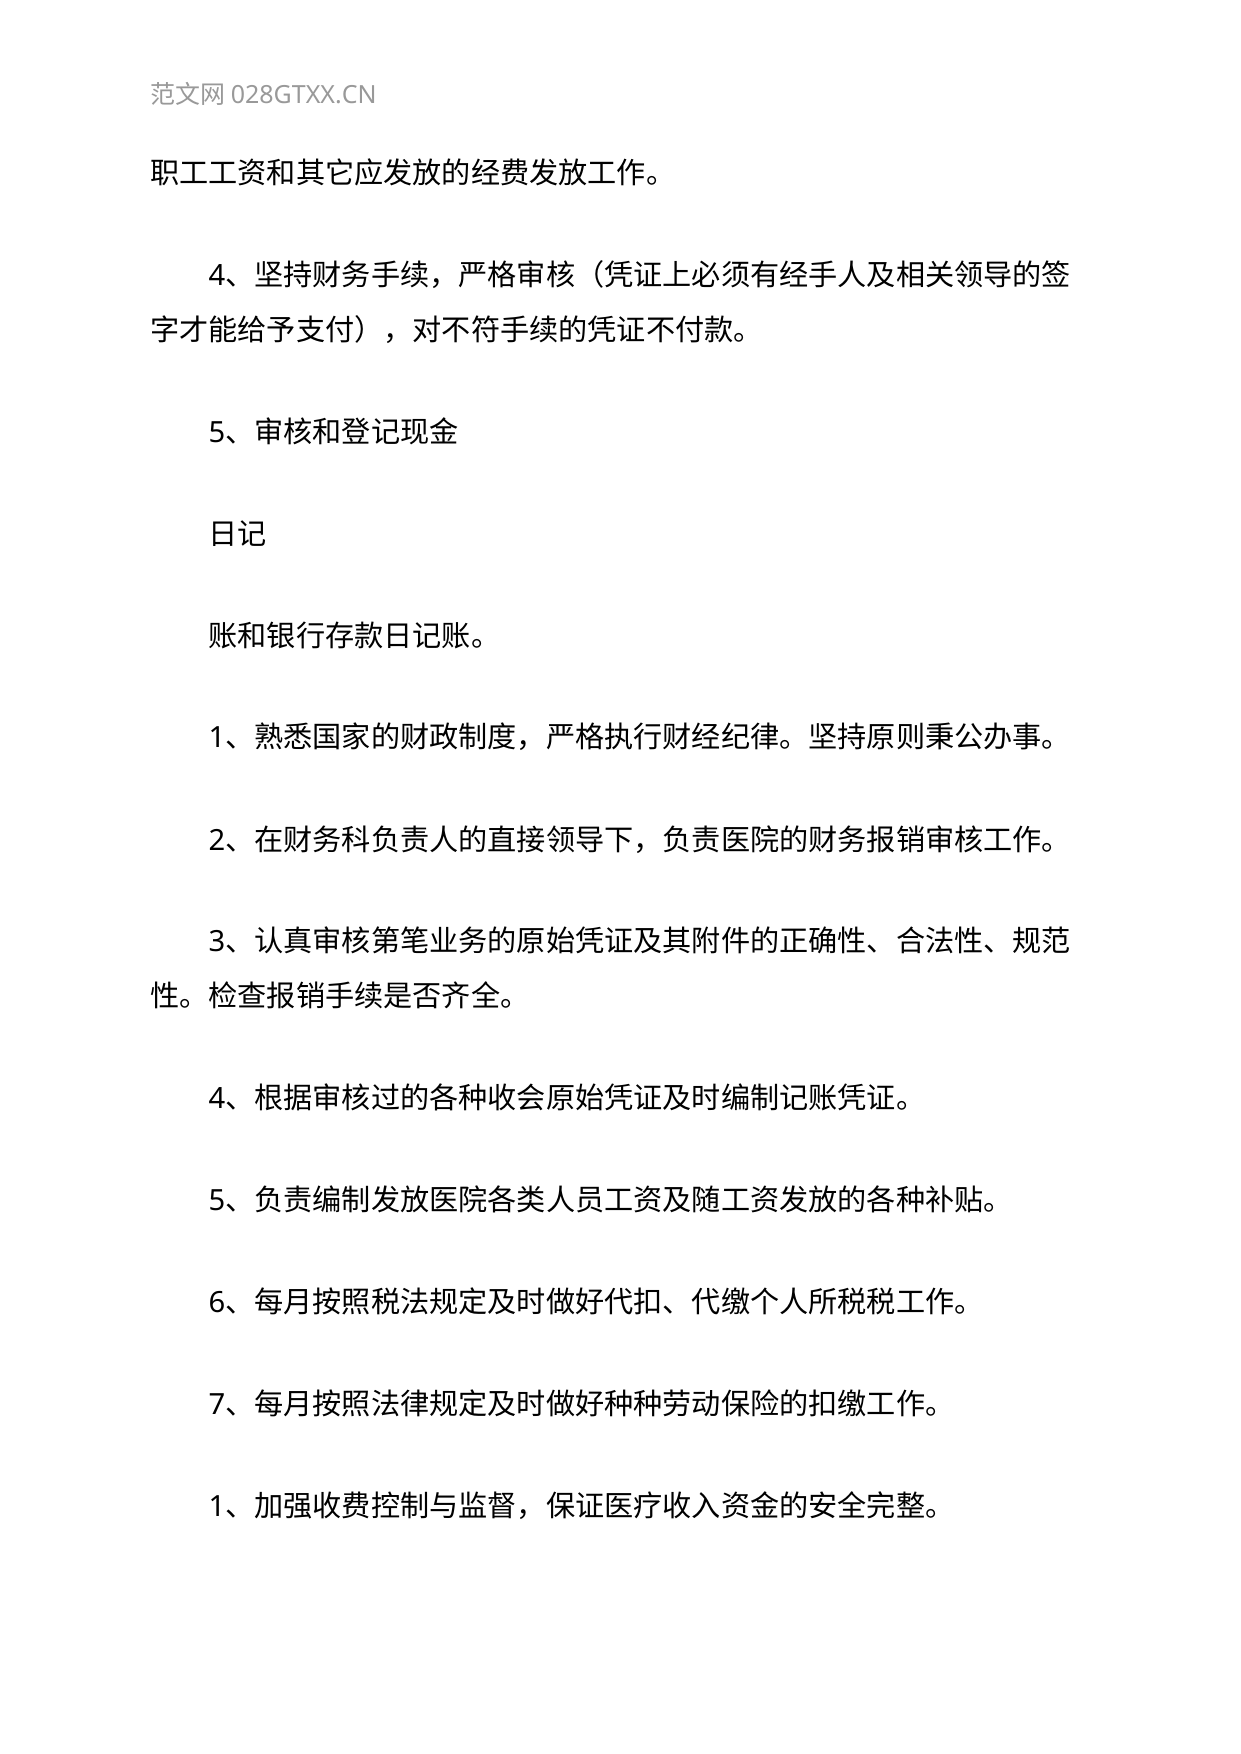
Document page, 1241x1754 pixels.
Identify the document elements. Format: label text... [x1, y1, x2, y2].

text 日记 [150, 511, 1090, 553]
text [150, 150, 1090, 192]
text 账和银行存款日记账。 [150, 612, 1090, 654]
text 7、每月按照法律规定及时做好种种劳动保险的扣缴工作。 [150, 1381, 1090, 1423]
text 4、坚持财务手续，严格审核（凭证上必须有经手人及相关领导的签字才能给予支付），对不符手续的凭证不付款。 [150, 252, 1090, 349]
text 3、认真审核第笔业务的原始凭证及其附件的正确性、合法性、规范性。检查报销手续是否齐全。 [150, 918, 1090, 1015]
text 1、加强收费控制与监督，保证医疗收入资金的安全完整。 [150, 1483, 1090, 1525]
text 6、每月按照税法规定及时做好代扣、代缴个人所税税工作。 [150, 1279, 1090, 1321]
text 4、根据审核过的各种收会原始凭证及时编制记账凭证。 [150, 1075, 1090, 1117]
text 2、在财务科负责人的直接领导下，负责医院的财务报销审核工作。 [150, 816, 1090, 858]
text 5、负责编制发放医院各类人员工资及随工资发放的各种补贴。 [150, 1177, 1090, 1219]
text 5、审核和登记现金 [150, 408, 1090, 451]
text 1、熟悉国家的财政制度，严格执行财经纪律。坚持原则秉公办事。 [150, 714, 1090, 756]
